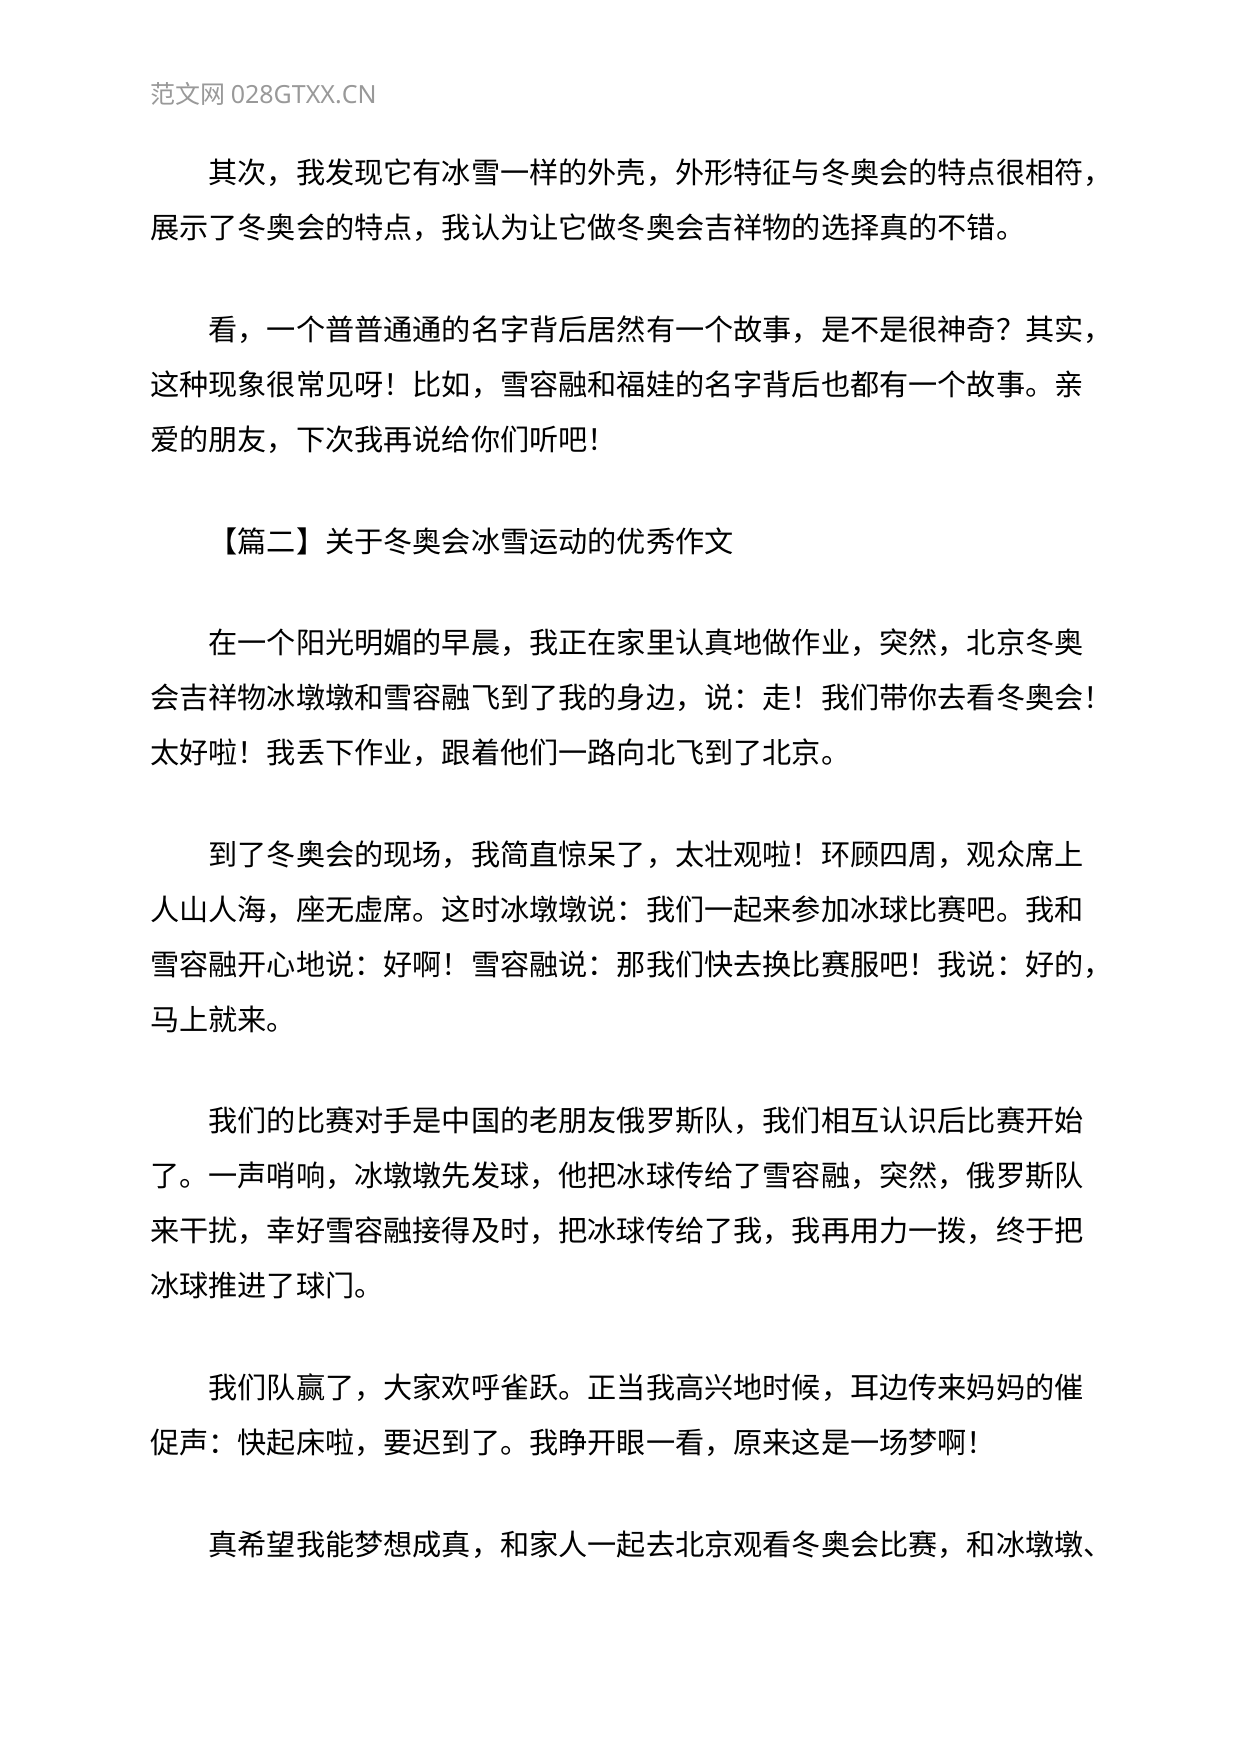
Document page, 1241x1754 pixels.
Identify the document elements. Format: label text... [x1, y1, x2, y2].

text 到了冬奥会的现场，我简直惊呆了，太壮观啦！环顾四周，观众席上人山人海，座无虚席。这时冰墩墩说：我们一起来参加冰球比赛吧。我和雪容融开心地说：好啊！雪容融说：那我们快去换比赛服吧！我说：好的，马上就来。 [150, 832, 1090, 1038]
text 其次，我发现它有冰雪一样的外壳，外形特征与冬奥会的特点很相符，展示了冬奥会的特点，我认为让它做冬奥会吉祥物的选择真的不错。 [150, 150, 1090, 247]
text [150, 1521, 1090, 1563]
text 我们的比赛对手是中国的老朋友俄罗斯队，我们相互认识后比赛开始了。一声哨响，冰墩墩先发球，他把冰球传给了雪容融，突然，俄罗斯队来干扰，幸好雪容融接得及时，把冰球传给了我，我再用力一拨，终于把冰球推进了球门。 [150, 1098, 1090, 1305]
text 我们队赢了，大家欢呼雀跃。正当我高兴地时候，耳边传来妈妈的催促声：快起床啦，要迟到了。我睁开眼一看，原来这是一场梦啊！ [150, 1364, 1090, 1462]
text 在一个阳光明媚的早晨，我正在家里认真地做作业，突然，北京冬奥会吉祥物冰墩墩和雪容融飞到了我的身边，说：走！我们带你去看冬奥会！太好啦！我丢下作业，跟着他们一路向北飞到了北京。 [150, 620, 1090, 772]
text 看，一个普普通通的名字背后居然有一个故事，是不是很神奇？其实，这种现象很常见呀！比如，雪容融和福娃的名字背后也都有一个故事。亲爱的朋友，下次我再说给你们听吧！ [150, 307, 1090, 459]
text 【篇二】关于冬奥会冰雪运动的优秀作文 [150, 518, 1090, 561]
